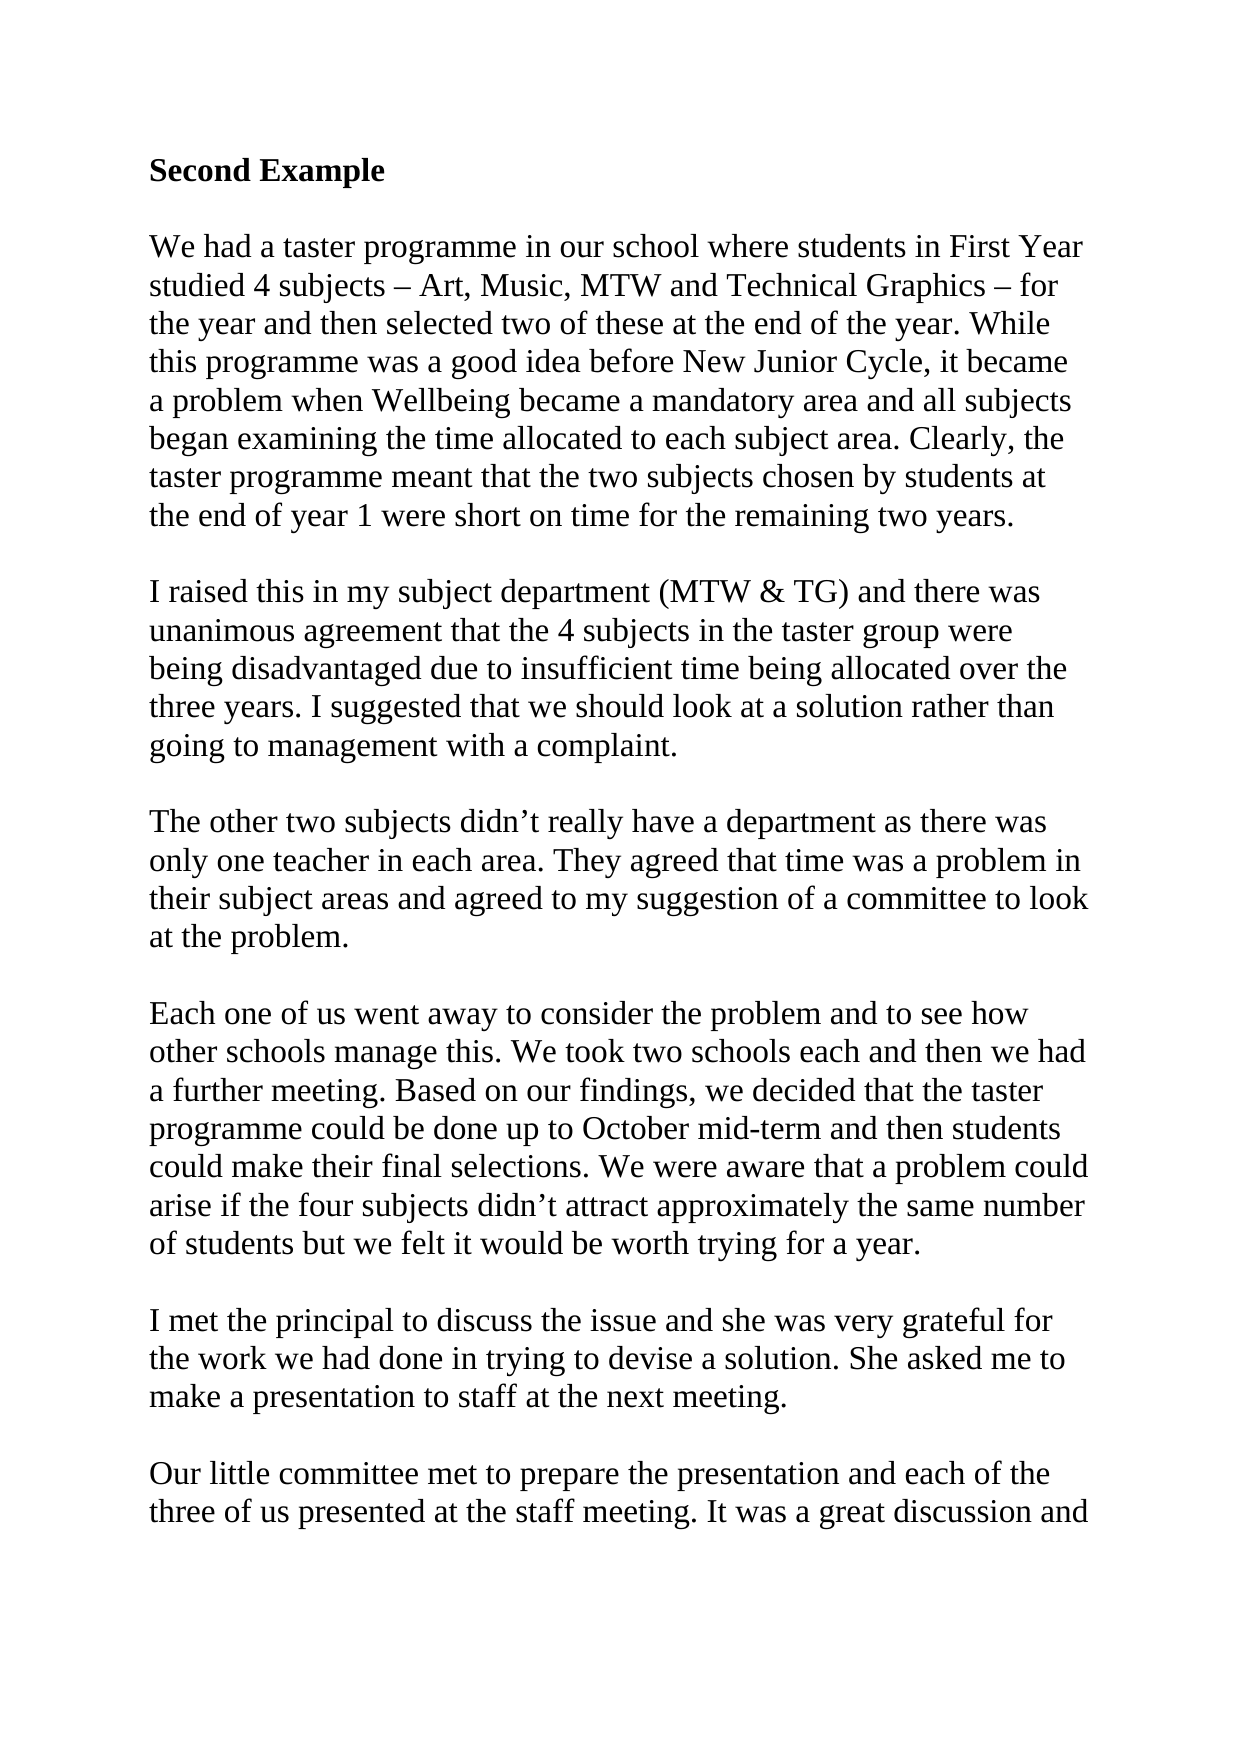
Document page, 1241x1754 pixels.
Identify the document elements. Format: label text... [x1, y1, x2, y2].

text Each one of us went away to consider the problem and to see how other schools manage this. We took two schools each and then we had a further meeting. Based on our findings, we decided that the taster programme could be done up to October mid-term and then students could make their final selections. We were aware that a problem could arise if the four subjects didn’t attract approximately the same number of students but we felt it would be worth trying for a year. [149, 993, 1091, 1262]
text I raised this in my subject department (MTW & TG) and there was unanimous agreement that the 4 subjects in the taster group were being disadvantaged due to insufficient time being allocated over the three years. I suggested that we should look at a solution rather than going to management with a complaint. [149, 572, 1091, 763]
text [149, 1453, 1091, 1530]
text I met the principal to discuss the issue and she was very grateful for the work we had done in trying to devise a solution. She asked me to make a presentation to staff at the next meeting. [149, 1300, 1091, 1415]
text Second Example [149, 150, 1091, 188]
text The other two subjects didn’t really have a department as there was only one teacher in each area. They agreed that time was a problem in their subject areas and agreed to my suggestion of a committee to look at the problem. [149, 802, 1091, 955]
text We had a taster programme in our school where students in First Year studied 4 subjects – Art, Music, MTW and Technical Graphics – for the year and then selected two of these at the end of the year. While this programme was a good idea before New Junior Cycle, it became a problem when Wellbeing became a mandatory area and all subjects began examining the time allocated to each subject area. Clearly, the taster programme meant that the two subjects chosen by students at the end of year 1 were short on time for the remaining two years. [149, 227, 1091, 533]
